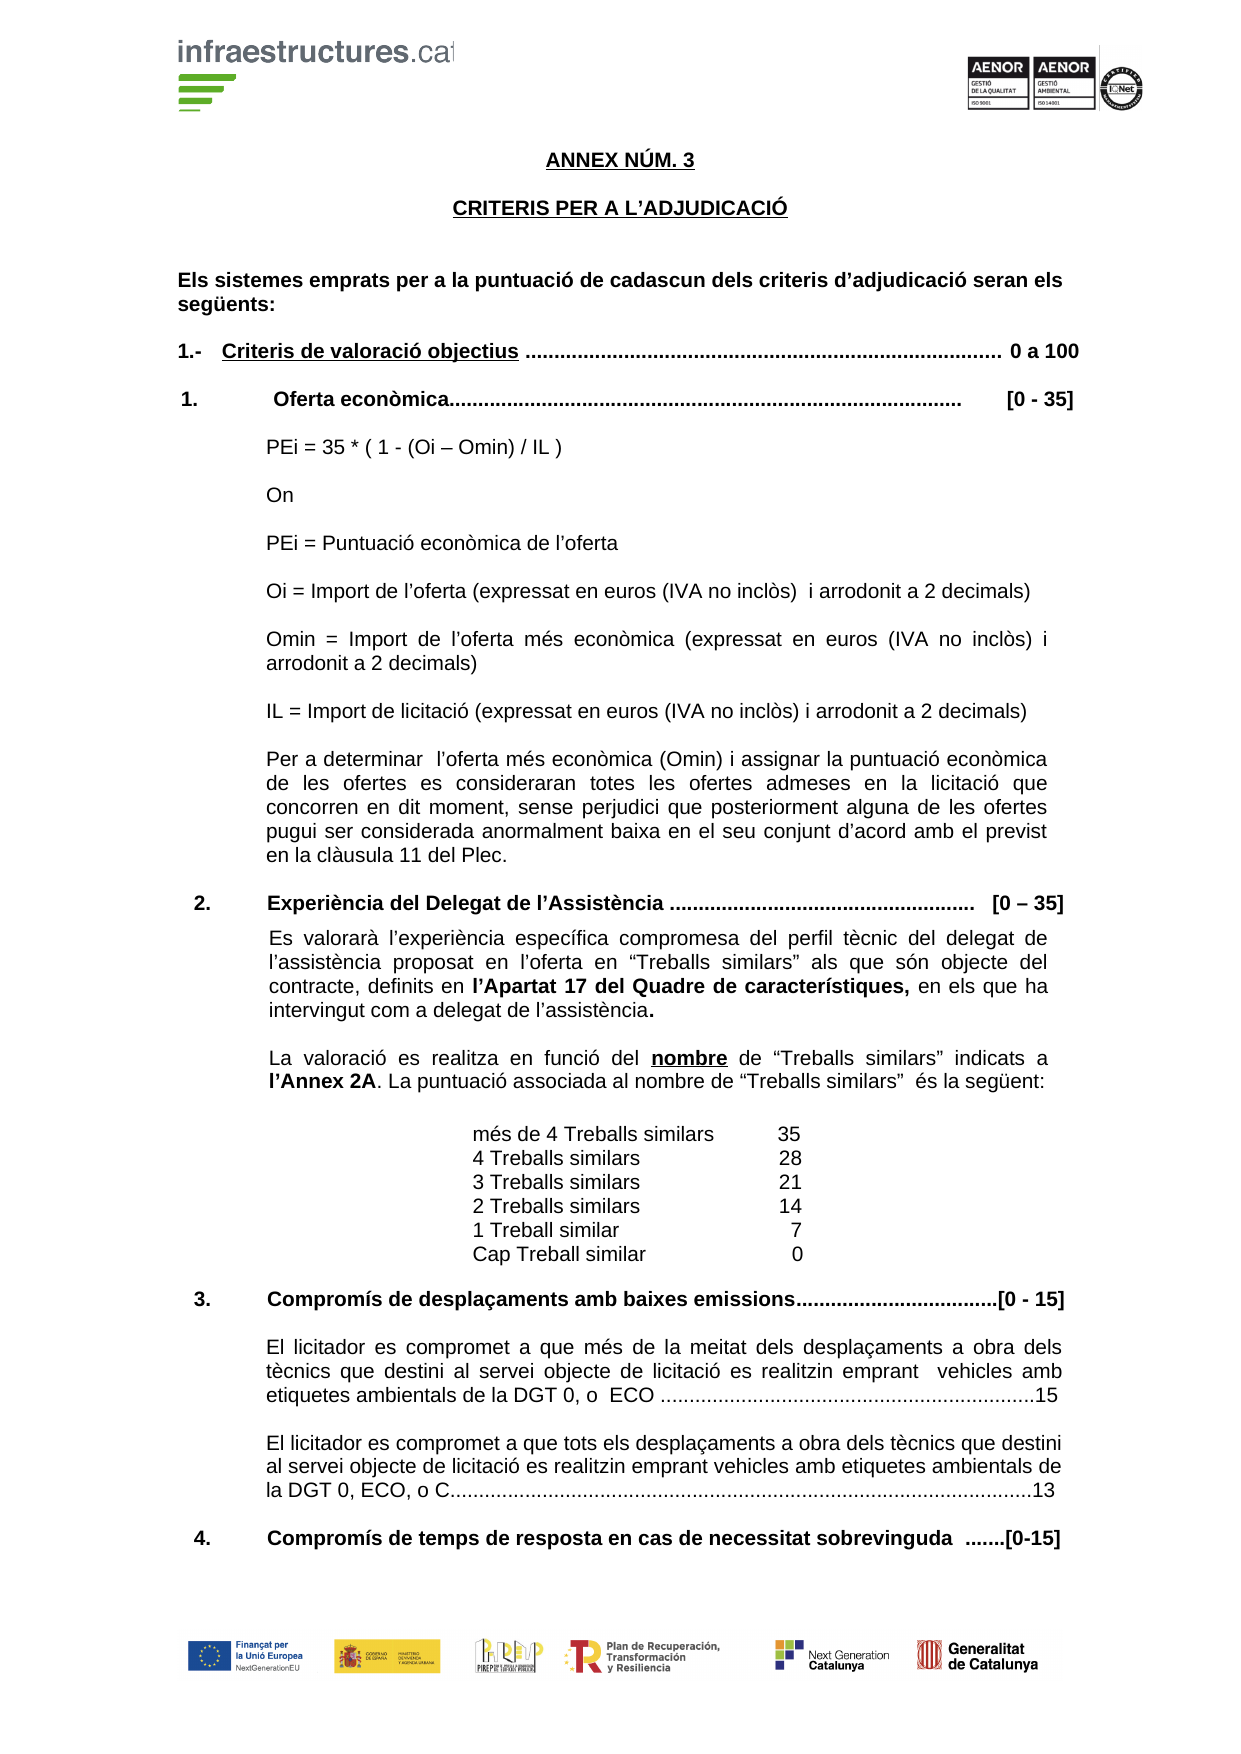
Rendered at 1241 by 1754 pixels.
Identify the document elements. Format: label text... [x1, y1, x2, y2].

text IL = Import de licitació (expressat en euros (IVA no inclòs) i arrodonit a 2 decimals) [266, 699, 1048, 723]
text Els sistemes emprats per a la puntuació de cadascun dels criteris d’adjudicació seran els següents: [177, 267, 1093, 315]
picture [967, 45, 1145, 114]
text 4. Compromís de temps de resposta en cas de necessitat sobrevinguda .......[0-15] [194, 1526, 1078, 1550]
table_header Oferta econòmica......................................................................................... [244, 387, 982, 411]
text ANNEX NÚM. 3 [177, 148, 1063, 172]
text Cap Treball similar 0 [269, 1242, 1048, 1266]
picture [177, 1629, 1063, 1681]
text 3. Compromís de desplaçaments amb baixes emissions...................................[0 - 15] [194, 1287, 1078, 1311]
text Omin = Import de l’oferta més econòmica (expressat en euros (IVA no inclòs) i arrodonit a 2 decimals) [266, 627, 1048, 675]
text PEi = 35 * ( 1 - (Oi – Omin) / IL ) [266, 435, 1048, 459]
text 2. Experiència del Delegat de l’Assistència ..................................................... [0 – 35] [194, 890, 1078, 914]
text CRITERIS PER A L’ADJUDICACIÓ [177, 196, 1063, 219]
text 1.- Criteris de valoració objectius 0 a 100 [177, 339, 1093, 363]
table_header [0 - 35] [982, 387, 1098, 411]
text Es valorarà l’experiència específica compromesa del perfil tècnic del delegat de l’assistència proposat en l’oferta en “Treballs similars” als que són objecte del contracte, definits en l’Apartat 17 del Quadre de característiques, en els que ha intervingut com a delegat de l’assistència. [269, 926, 1048, 1021]
text 2 Treballs similars 14 [269, 1194, 1048, 1218]
text Per a determinar l’oferta més econòmica (Omin) i assignar la puntuació econòmica de les ofertes es consideraran totes les ofertes admeses en la licitació que concorren en dit moment, sense perjudici que posteriorment alguna de les ofertes pugui ser considerada anormalment baixa en el seu conjunt d’acord amb el previst en la clàusula 11 del Plec. [266, 747, 1048, 866]
text El licitador es compromet a que tots els desplaçaments a obra dels tècnics que destini al servei objecte de licitació es realitzin emprant vehicles amb etiquetes ambientals de la DGT 0, ECO, o C.....................................................................................................13 [266, 1430, 1063, 1502]
text més de 4 Treballs similars 35 [269, 1122, 1048, 1146]
text 3 Treballs similars 21 [269, 1170, 1048, 1194]
text Oi = Import de l’oferta (expressat en euros (IVA no inclòs) i arrodonit a 2 decimals) [266, 579, 1048, 603]
table_header 1. [173, 387, 243, 411]
text El licitador es compromet a que més de la meitat dels desplaçaments a obra dels tècnics que destini al servei objecte de licitació es realitzin emprant vehicles amb etiquetes ambientals de la DGT 0, o ECO .................................................................15 [266, 1334, 1063, 1406]
text La valoració es realitza en funció del nombre de “Treballs similars” indicats a l’Annex 2A. La puntuació associada al nombre de “Treballs similars” és la següent: [269, 1045, 1048, 1093]
text 1 Treball similar 7 [269, 1218, 1048, 1242]
picture [178, 39, 454, 112]
text PEi = Puntuació econòmica de l’oferta [266, 531, 1048, 555]
text 4 Treballs similars 28 [269, 1146, 1048, 1170]
text On [266, 483, 1048, 507]
